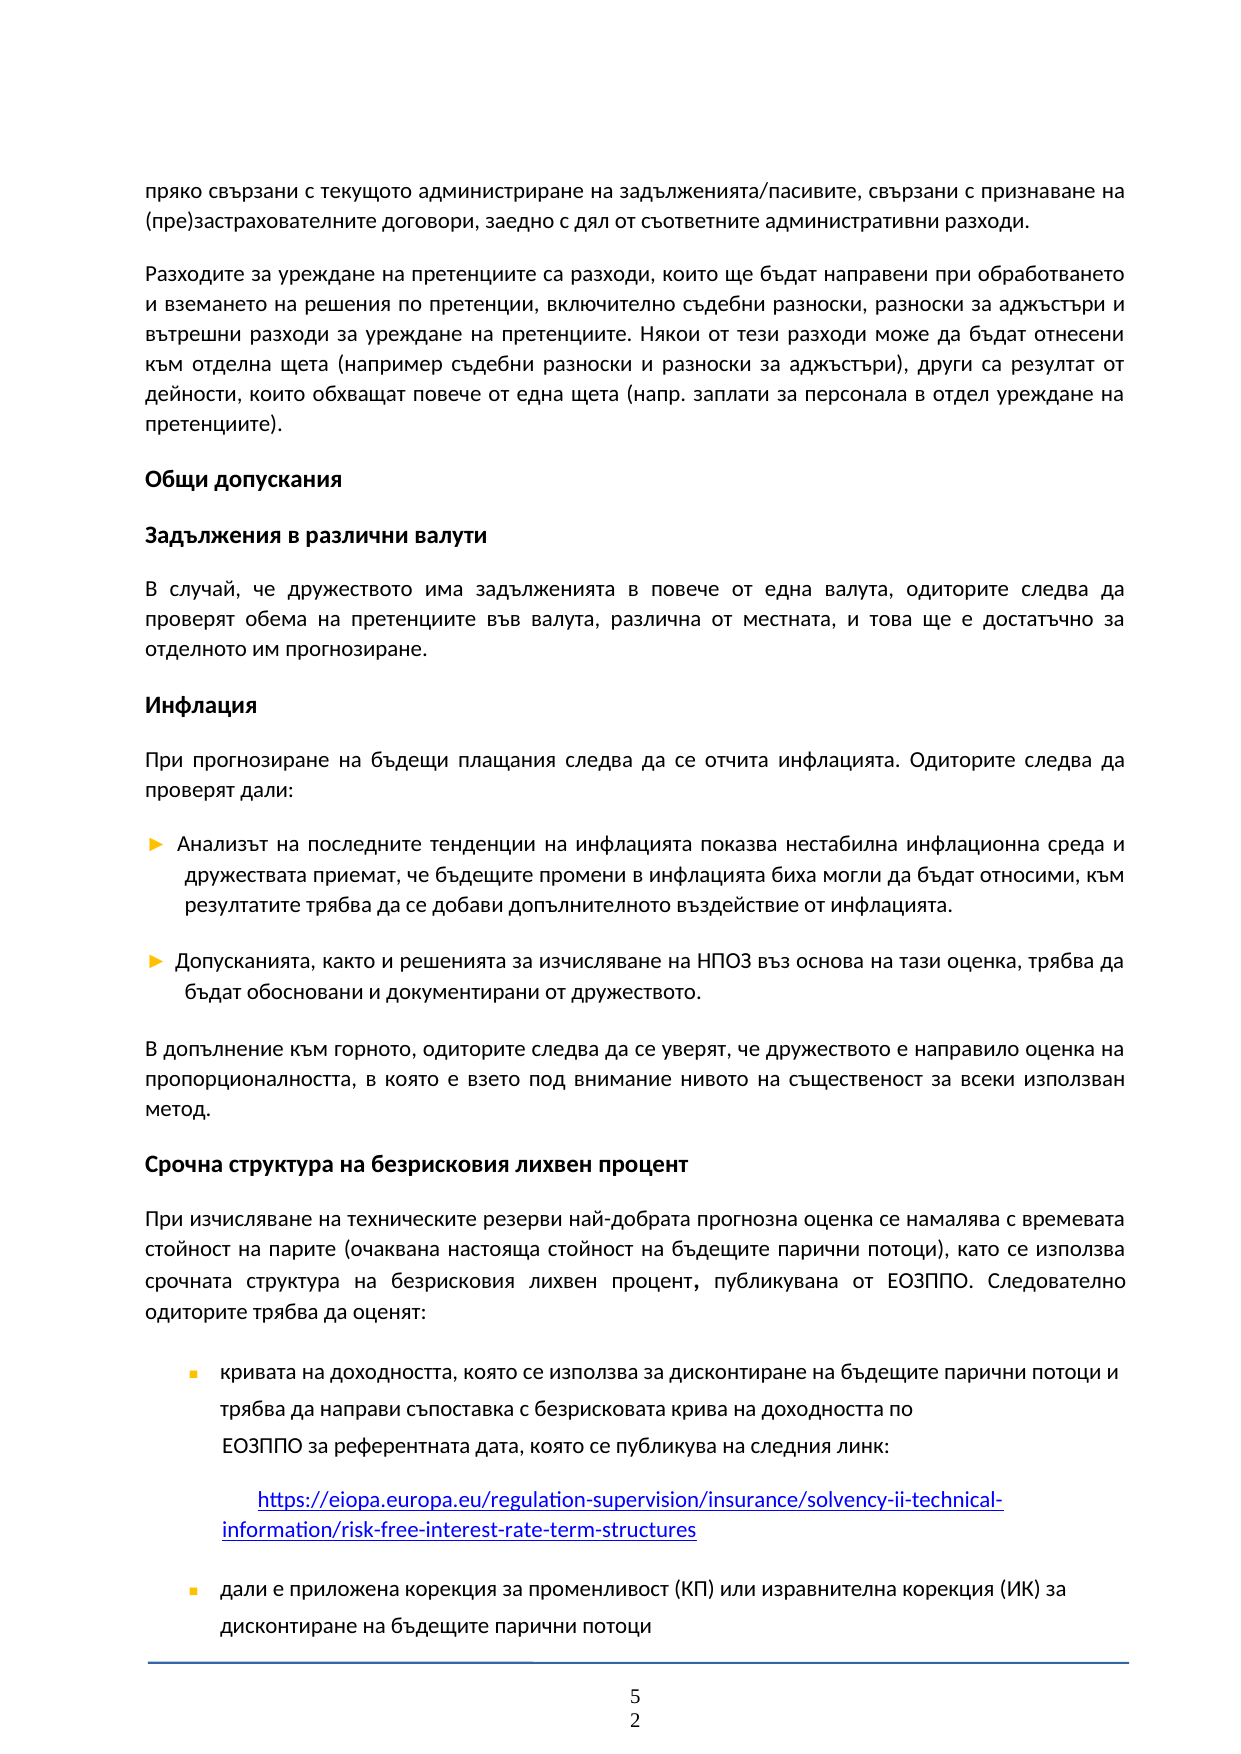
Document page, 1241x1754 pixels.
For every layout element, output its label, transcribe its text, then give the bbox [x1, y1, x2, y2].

text information/risk-free-interest-rate-term-structures [220, 1516, 1126, 1543]
list кривата на доходността, която се използва за дисконтиране на бъдещите парични потоци и трябва да направи съпоставка с безрисковата крива на доходността по [188, 1357, 1126, 1422]
text ► Анализът на последните тенденции на инфлацията показва нестабилна инфлационна среда и дружествата приемат, че бъдещите промени в инфлацията биха могли да бъдат относими, към резултатите трябва да се добави допълнителното въздействие от инфлацията. [145, 829, 1126, 919]
text При прогнозиране на бъдещи плащания следва да се отчита инфлацията. Одиторите следва да проверят дали: [145, 745, 1126, 803]
text В допълнение към горното, одиторите следва да се уверят, че дружеството е направило оценка на пропорционалността, в която е взето под внимание нивото на същественост за всеки използван метод. [145, 1034, 1126, 1122]
subtitle Срочна структура на безрисковия лихвен процент [145, 1148, 1126, 1179]
text При изчисляване на техническите резерви най-добрата прогнозна оценка се намалява с времевата стойност на парите (очаквана настояща стойност на бъдещите парични потоци), като се използва срочната структура на безрисковия лихвен процент, публикувана от ЕОЗППО. Следователно одиторите трябва да оценят: [145, 1204, 1126, 1325]
text В случай, че дружеството има задълженията в повече от една валута, одиторите следва да проверят обема на претенциите във валута, различна от местната, и това ще е достатъчно за отделното им прогнозиране. [145, 574, 1126, 662]
list дали е приложена корекция за променливост (КП) или изравнителна корекция (ИК) за дисконтиране на бъдещите парични потоци [188, 1574, 1126, 1639]
subtitle Инфлация [145, 689, 1126, 720]
text https://eiopa.europa.eu/regulation-supervision/insurance/solvency-ii-technical- [257, 1486, 1126, 1514]
text Разходите за уреждане на претенциите са разходи, които ще бъдат направени при обработването и вземането на решения по претенции, включително съдебни разноски, разноски за аджъстъри и вътрешни разходи за уреждане на претенциите. Някои от тези разходи може да бъдат отнесени към отделна щета (например съдебни разноски и разноски за аджъстъри), други са резултат от дейности, които обхващат повече от една щета (напр. заплати за персонала в отдел уреждане на претенциите). [145, 259, 1126, 437]
text ЕОЗППО за референтната дата, която се публикува на следния линк: [220, 1431, 1126, 1459]
subtitle Общи допускания [145, 463, 1126, 494]
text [145, 176, 1126, 234]
text ► Допусканията, както и решенията за изчисляване на НПОЗ въз основа на тази оценка, трябва да бъдат обосновани и документирани от дружеството. [145, 946, 1126, 1006]
subtitle Задължения в различни валути [145, 519, 1126, 549]
